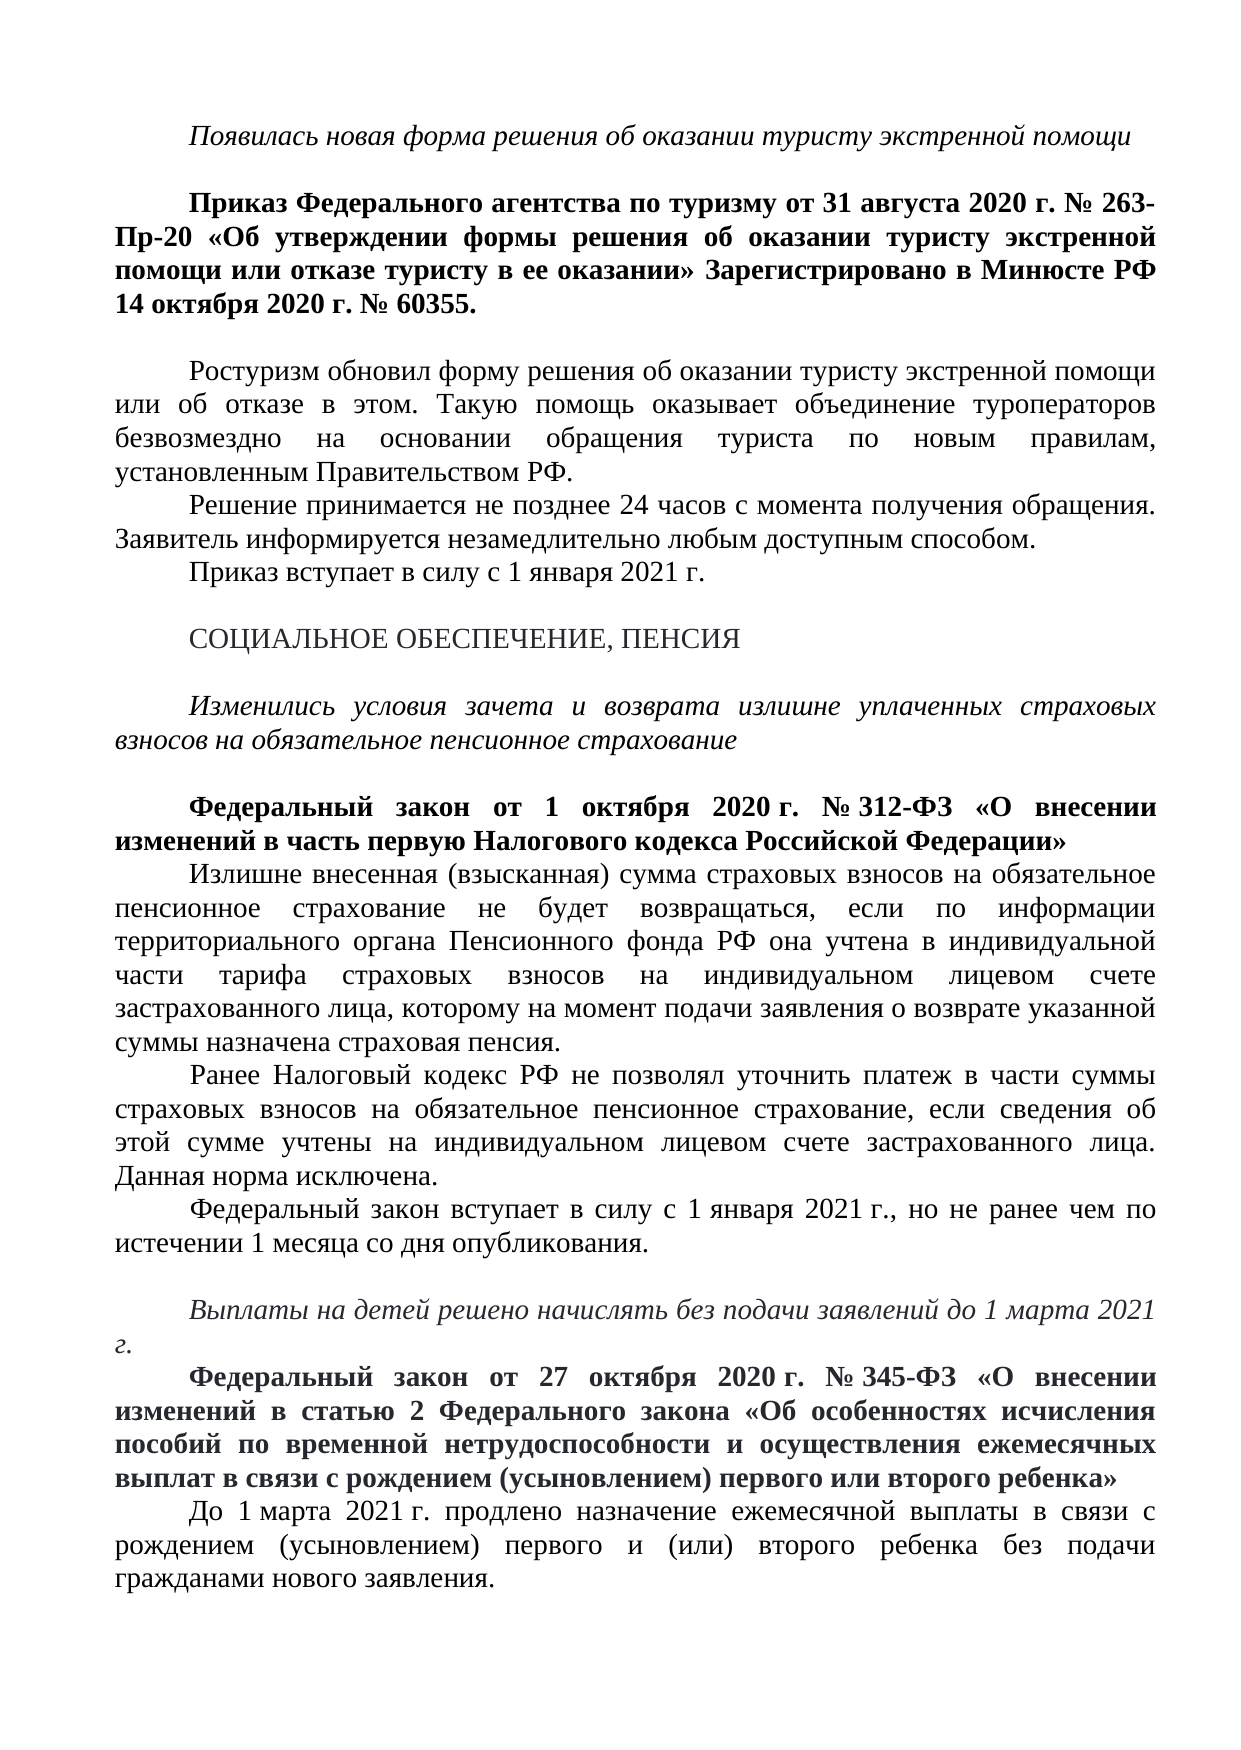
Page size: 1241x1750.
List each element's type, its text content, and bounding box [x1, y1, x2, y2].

text До 1 марта 2021 г. продлено назначение ежемесячной выплаты в связи с рождением (усыновлением) первого и (или) второго ребенка без подачи гражданами нового заявления. [114, 1493, 1157, 1594]
subtitle Выплаты на детей решено начислять без подачи заявлений до 1 марта 2021 г. [114, 1292, 1157, 1359]
text Федеральный закон от 1 октября 2020 г. № 312-ФЗ «О внесении изменений в часть первую Налогового кодекса Российской Федерации» [114, 789, 1157, 856]
text Федеральный закон вступает в силу с 1 января 2021 г., но не ранее чем по истечении 1 месяца со дня опубликования. [114, 1192, 1157, 1259]
text Появилась новая форма решения об оказании туристу экстренной помощи [114, 118, 1157, 152]
subtitle Федеральный закон от 27 октября 2020 г. № 345-ФЗ «О внесении изменений в статью 2 Федерального закона «Об особенностях исчисления пособий по временной нетрудоспособности и осуществления ежемесячных выплат в связи с рождением (усыновлением) первого или второго ребенка» [114, 1359, 1157, 1493]
text Ростуризм обновил форму решения об оказании туристу экстренной помощи или об отказе в этом. Такую помощь оказывает объединение туроператоров безвозмездно на основании обращения туриста по новым правилам, установленным Правительством РФ. [114, 353, 1157, 487]
text Ранее Налоговый кодекс РФ не позволял уточнить платеж в части суммы страховых взносов на обязательное пенсионное страхование, если сведения об этой сумме учтены на индивидуальном лицевом счете застрахованного лица. Данная норма исключена. [114, 1057, 1157, 1192]
text Изменились условия зачета и возврата излишне уплаченных страховых взносов на обязательное пенсионное страхование [114, 688, 1157, 756]
text Приказ вступает в силу с 1 января 2021 г. [114, 554, 1157, 588]
text Излишне внесенная (взысканная) сумма страховых взносов на обязательное пенсионное страхование не будет возвращаться, если по информации территориального органа Пенсионного фонда РФ она учтена в индивидуальной части тарифа страховых взносов на индивидуальном лицевом счете застрахованного лица, которому на момент подачи заявления о возврате указанной суммы назначена страховая пенсия. [114, 856, 1157, 1057]
text Решение принимается не позднее 24 часов с момента получения обращения. Заявитель информируется незамедлительно любым доступным способом. [114, 487, 1157, 554]
text Социальное обеспечение, ПЕНСИя [114, 621, 1157, 655]
text Приказ Федерального агентства по туризму от 31 августа 2020 г. № 263-Пр-20 «Об утверждении формы решения об оказании туристу экстренной помощи или отказе туристу в ее оказании» Зарегистрировано в Минюсте РФ 14 октября 2020 г. № 60355. [114, 185, 1157, 319]
